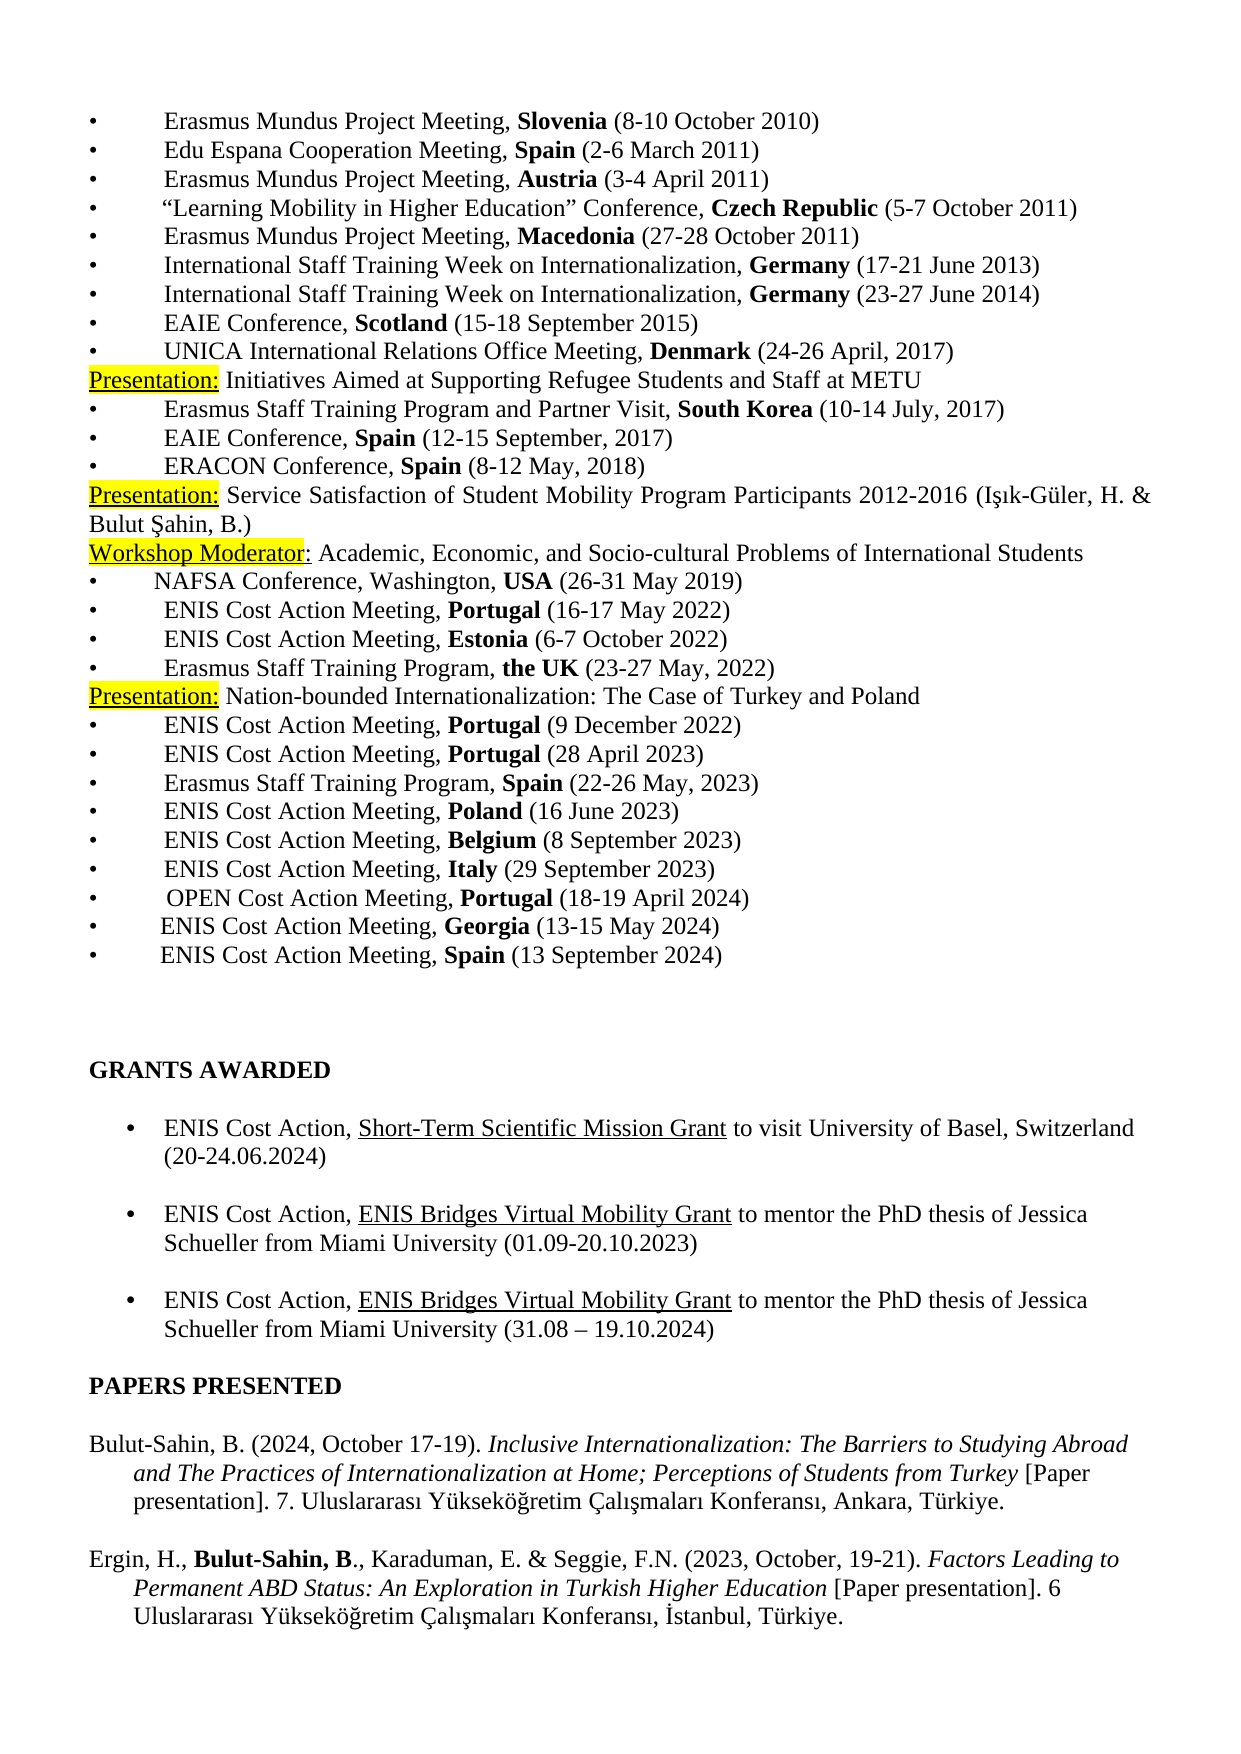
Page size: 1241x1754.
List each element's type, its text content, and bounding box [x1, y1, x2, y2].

text • International Staff Training Week on Internationalization, Germany (17-21 June 2013) [89, 250, 1152, 279]
text PAPERS PRESENTED [89, 1371, 1152, 1400]
text Bulut-Sahin, B. (2024, October 17-19). Inclusive Internationalization: The Barriers to Studying Abroad and The Practices of Internationalization at Home; Perceptions of Students from Turkey [Paper presentation]. 7. Uluslararası Yükseköğretim Çalışmaları Konferansı, Ankara, Türkiye. [89, 1429, 1152, 1515]
text • Erasmus Staff Training Program, Spain (22-26 May, 2023) [89, 768, 1152, 796]
text Ergin, H., Bulut-Sahin, B., Karaduman, E. & Seggie, F.N. (2023, October, 19-21). Factors Leading to Permanent ABD Status: An Exploration in Turkish Higher Education [Paper presentation]. 6 Uluslararası Yükseköğretim Çalışmaları Konferansı, İstanbul, Türkiye. [89, 1544, 1152, 1630]
text • Edu Espana Cooperation Meeting, Spain (2-6 March 2011) [89, 135, 1152, 164]
text Presentation: Nation-bounded Internationalization: The Case of Turkey and Poland [219, 681, 1152, 710]
text • “Learning Mobility in Higher Education” Conference, Czech Republic (5-7 October 2011) [89, 193, 1152, 221]
text • International Staff Training Week on Internationalization, Germany (23-27 June 2014) [89, 279, 1152, 308]
text • ENIS Cost Action Meeting, Poland (16 June 2023) [89, 796, 1152, 825]
text • Erasmus Mundus Project Meeting, Austria (3-4 April 2011) [89, 164, 1152, 193]
list ENIS Cost Action, Short-Term Scientific Mission Grant to visit University of Basel, Switzerland [126, 1113, 1152, 1141]
text • ENIS Cost Action Meeting, Portugal (9 December 2022) [89, 710, 1152, 739]
text • ENIS Cost Action Meeting, Portugal (28 April 2023) [89, 739, 1152, 768]
text • ENIS Cost Action Meeting, Georgia (13-15 May 2024) [89, 911, 1152, 940]
text • NAFSA Conference, Washington, USA (26-31 May 2019) [89, 566, 1152, 595]
text • Erasmus Staff Training Program, the UK (23-27 May, 2022) [89, 653, 1152, 681]
list ENIS Cost Action, ENIS Bridges Virtual Mobility Grant to mentor the PhD thesis of Jessica Schueller from Miami University (01.09-20.10.2023) [126, 1199, 1152, 1256]
text • ENIS Cost Action Meeting, Italy (29 September 2023) [89, 854, 1152, 883]
text Presentation: Service Satisfaction of Student Mobility Program Participants 2012-2016 (Işık-Güler, H. & Bulut Şahin, B.) [89, 480, 1152, 538]
text Workshop Moderator: Academic, Economic, and Socio-cultural Problems of International Students [304, 538, 1152, 566]
text GRANTS AWARDED [89, 1055, 1152, 1084]
text • OPEN Cost Action Meeting, Portugal (18-19 April 2024) [89, 883, 1152, 911]
text • ENIS Cost Action Meeting, Portugal (16-17 May 2022) [89, 595, 1152, 624]
text • EAIE Conference, Spain (12-15 September, 2017) [89, 423, 1152, 451]
list ENIS Cost Action, ENIS Bridges Virtual Mobility Grant to mentor the PhD thesis of Jessica Schueller from Miami University (31.08 – 19.10.2024) [126, 1285, 1152, 1343]
text • ENIS Cost Action Meeting, Belgium (8 September 2023) [89, 825, 1152, 854]
text • Erasmus Mundus Project Meeting, Slovenia (8-10 October 2010) [89, 106, 1152, 135]
list (20-24.06.2024) [164, 1141, 1152, 1170]
text • ENIS Cost Action Meeting, Spain (13 September 2024) [89, 940, 1152, 969]
text • UNICA International Relations Office Meeting, Denmark (24-26 April, 2017) [89, 336, 1152, 365]
text • Erasmus Mundus Project Meeting, Macedonia (27-28 October 2011) [89, 221, 1152, 250]
text • ENIS Cost Action Meeting, Estonia (6-7 October 2022) [89, 624, 1152, 653]
text Presentation: Initiatives Aimed at Supporting Refugee Students and Staff at METU [219, 365, 1152, 394]
text • EAIE Conference, Scotland (15-18 September 2015) [89, 308, 1152, 336]
text • ERACON Conference, Spain (8-12 May, 2018) [89, 451, 1152, 480]
text • Erasmus Staff Training Program and Partner Visit, South Korea (10-14 July, 2017) [89, 394, 1152, 423]
